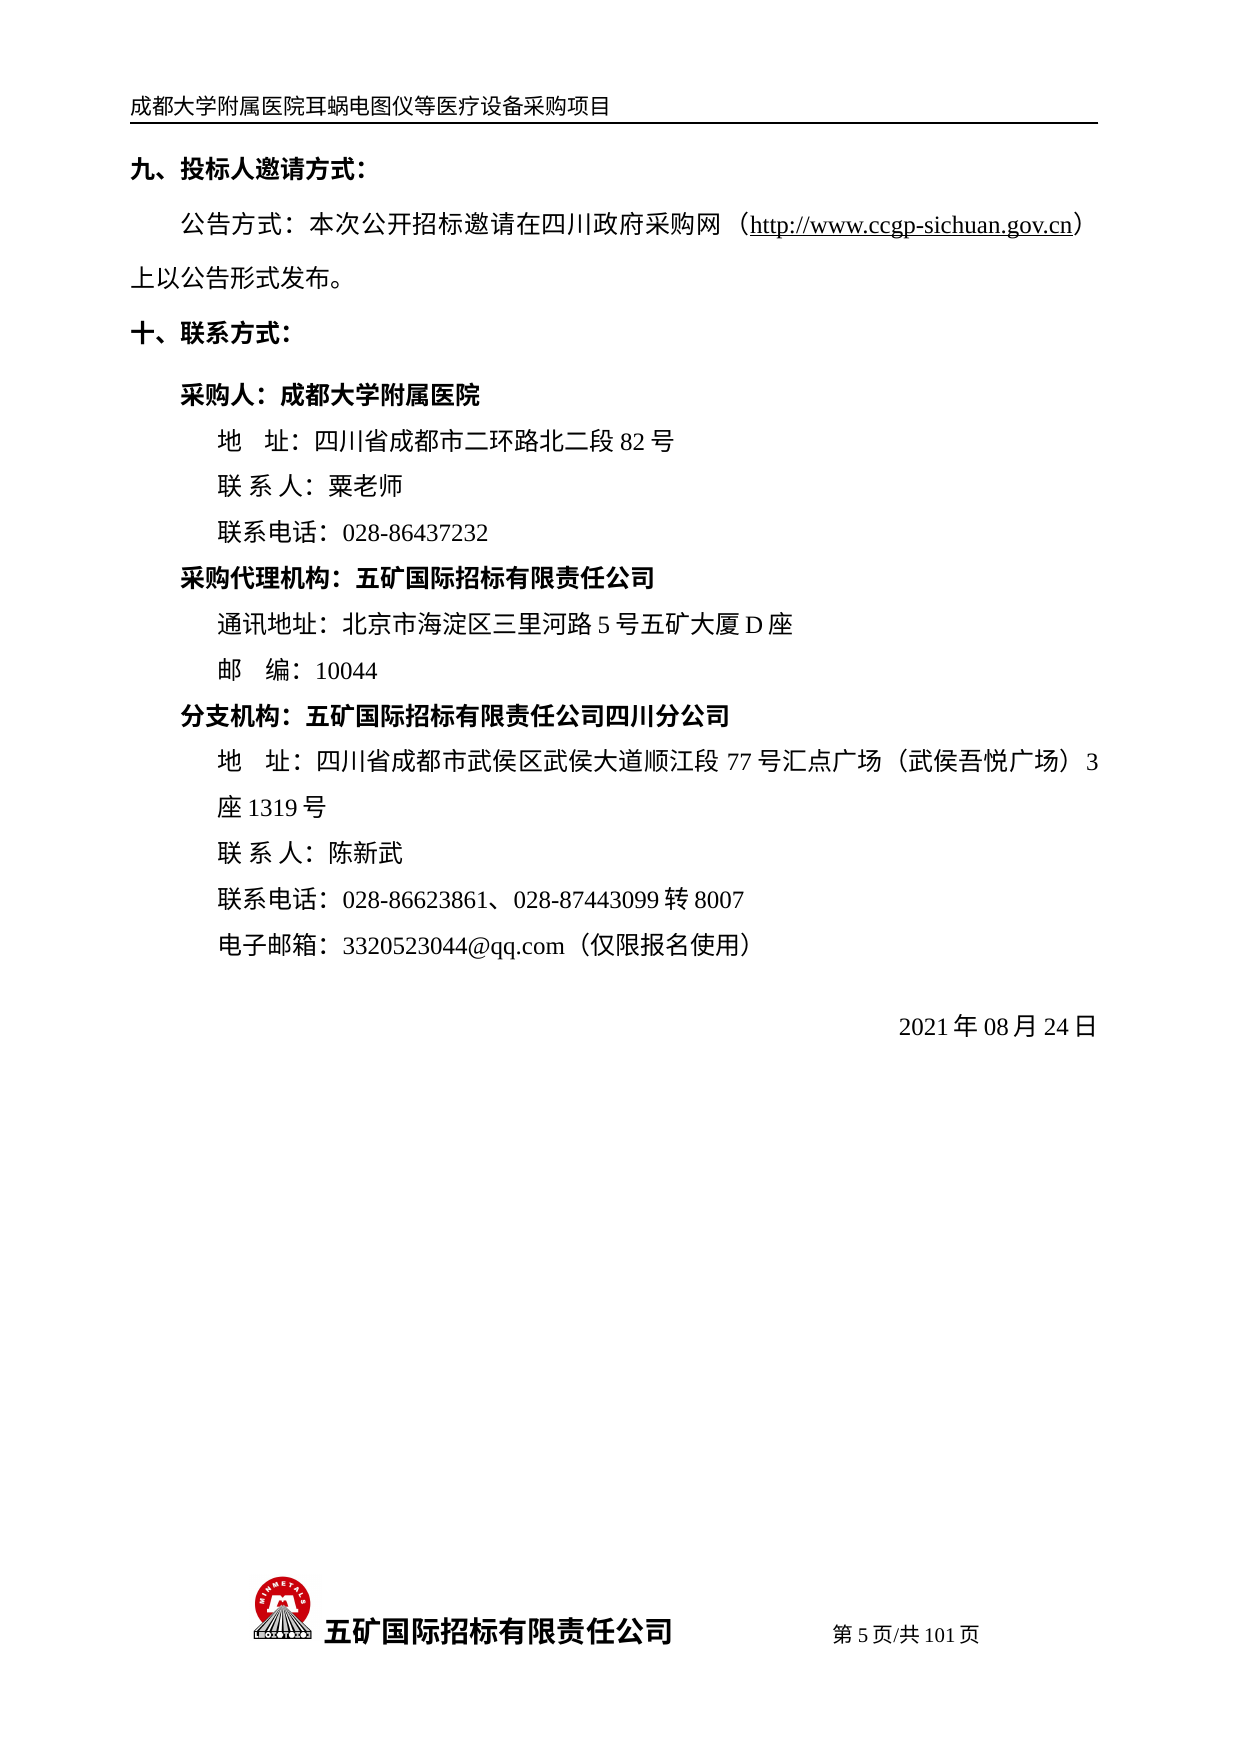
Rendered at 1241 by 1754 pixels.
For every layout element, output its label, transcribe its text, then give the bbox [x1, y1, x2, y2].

text 通讯地址：北京市海淀区三里河路5号五矿大厦D座 [217, 597, 1098, 642]
text 地 址：四川省成都市武侯区武侯大道顺江段77号汇点广场（武侯吾悦广场）3座1319号 [217, 734, 1098, 826]
text 九、投标人邀请方式： [130, 150, 1098, 186]
text 邮 编：10044 [217, 642, 1098, 688]
text 地 址：四川省成都市二环路北二段82号 [217, 413, 1098, 459]
text 电子邮箱：3320523044@qq.com（仅限报名使用） [217, 917, 1098, 963]
text 联 系 人：粟老师 [217, 459, 1098, 505]
text 联系电话：028-86437232 [217, 505, 1098, 551]
text 分支机构：五矿国际招标有限责任公司四川分公司 [130, 688, 1098, 734]
text 十、联系方式： [130, 313, 1098, 349]
text 公告方式：本次公开招标邀请在四川政府采购网（http://www.ccgp-sichuan.gov.cn）上以公告形式发布。 [130, 204, 1098, 295]
text 采购代理机构：五矿国际招标有限责任公司 [130, 551, 1098, 597]
text 2021年08月24日 [130, 1006, 1098, 1043]
text 联 系 人：陈新武 [217, 826, 1098, 872]
text 联系电话：028-86623861、028-87443099转8007 [217, 872, 1098, 917]
picture [249, 1574, 322, 1641]
text 采购人：成都大学附属医院 [130, 367, 1098, 413]
